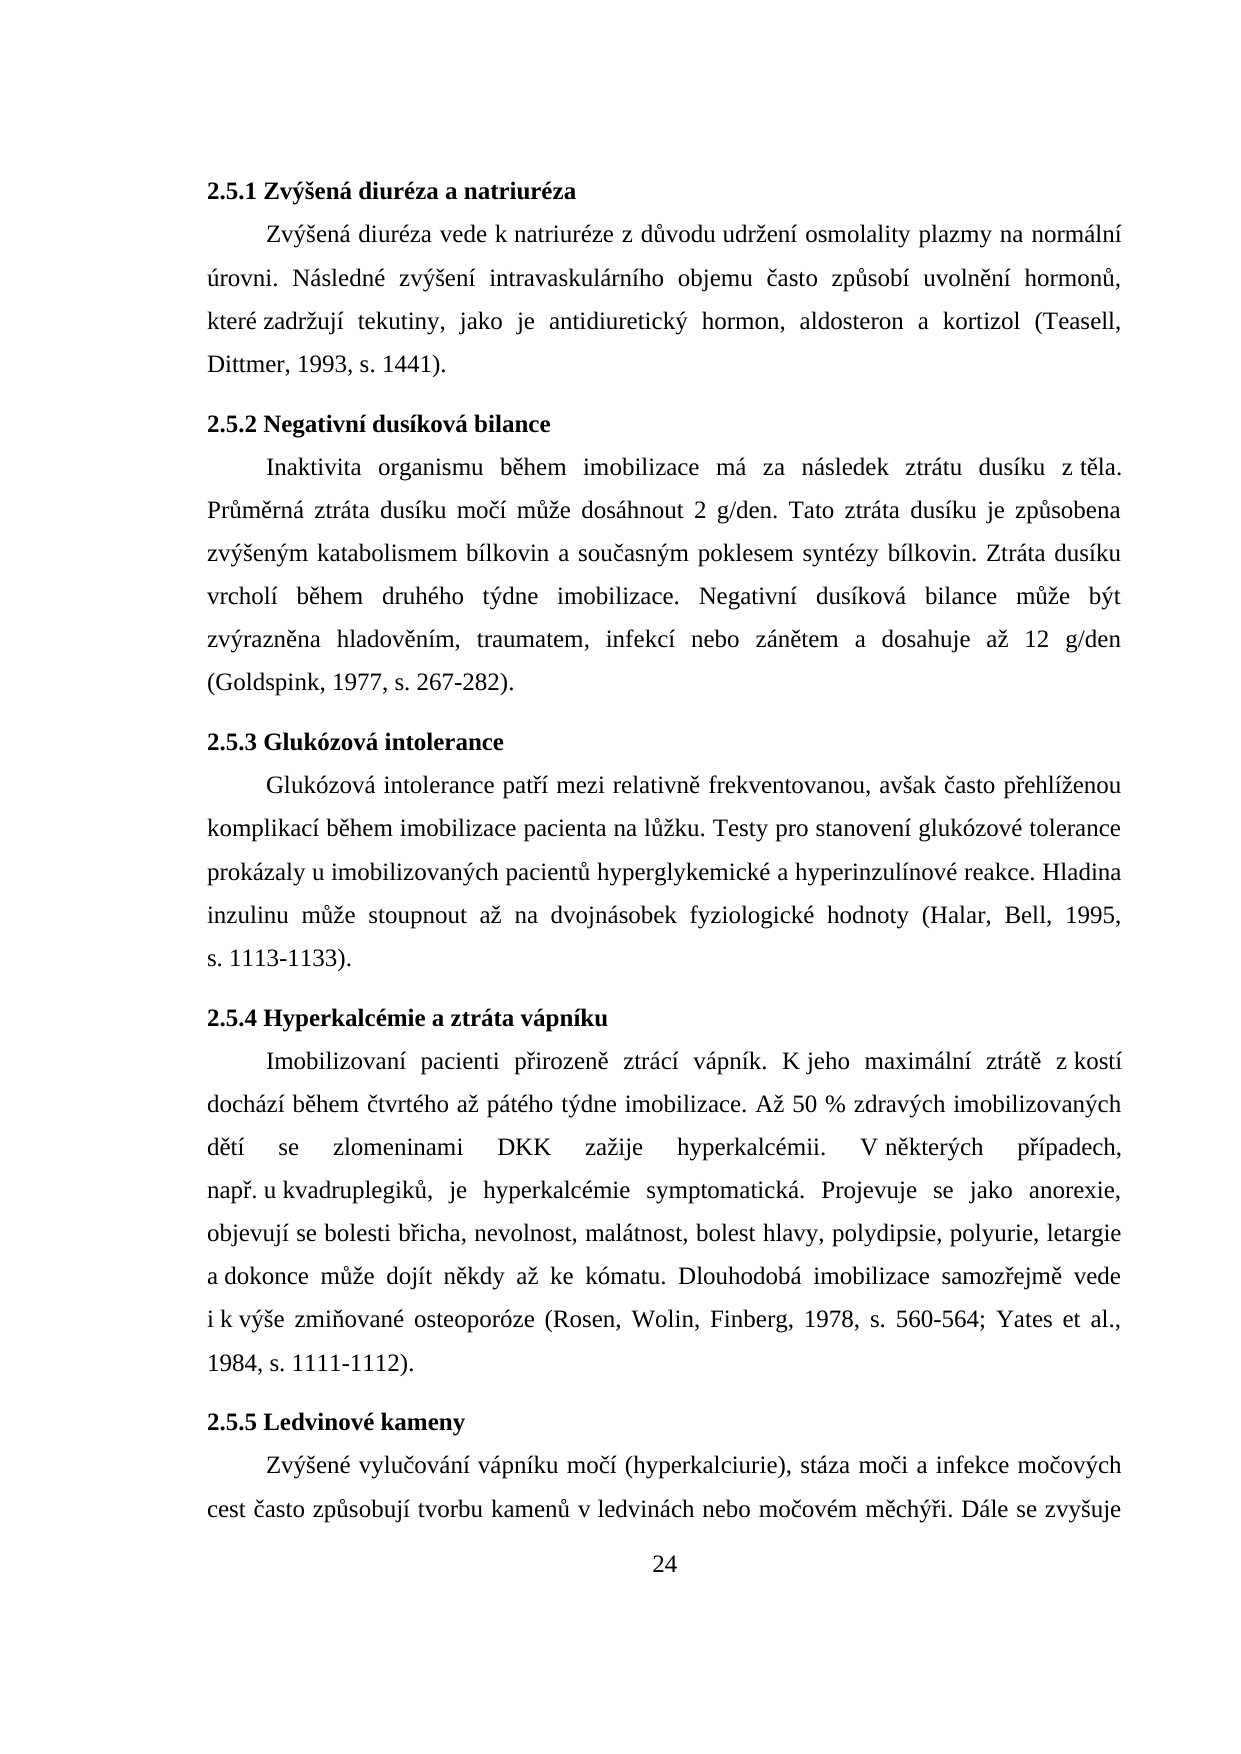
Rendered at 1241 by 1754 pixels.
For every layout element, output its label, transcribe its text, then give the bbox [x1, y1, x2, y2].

text Glukózová intolerance patří mezi relativně frekventovanou, avšak často přehlíženou komplikací během imobilizace pacienta na lůžku. Testy pro stanovení glukózové tolerance prokázaly u imobilizovaných pacientů hyperglykemické a hyperinzulínové reakce. Hladina inzulinu může stoupnout až na dvojnásobek fyziologické hodnoty (Halar, Bell, 1995, s. 1113-1133). [207, 770, 1122, 972]
text Imobilizovaní pacienti přirozeně ztrácí vápník. K jeho maximální ztrátě z kostí dochází během čtvrtého až pátého týdne imobilizace. Až 50 % zdravých imobilizovaných dětí se zlomeninami DKK zažije hyperkalcémii. V některých případech, např. u kvadruplegiků, je hyperkalcémie symptomatická. Projevuje se jako anorexie, objevují se bolesti břicha, nevolnost, malátnost, bolest hlavy, polydipsie, polyurie, letargie a dokonce může dojít někdy až ke kómatu. Dlouhodobá imobilizace samozřejmě vede i k výše zmiňované osteoporóze (Rosen, Wolin, Finberg, 1978, s. 560-564; Yates et al., 1984, s. 1111-1112). [207, 1046, 1122, 1376]
subtitle 2.5.4 Hyperkalcémie a ztráta vápníku [207, 1003, 1122, 1031]
subtitle 2.5.1 Zvýšená diuréza a natriuréza [207, 176, 1122, 205]
text Zvýšená diuréza vede k natriuréze z důvodu udržení osmolality plazmy na normální úrovni. Následné zvýšení intravaskulárního objemu často způsobí uvolnění hormonů, které zadržují tekutiny, jako je antidiuretický hormon, aldosteron a kortizol (Teasell, Dittmer, 1993, s. 1441). [207, 219, 1122, 378]
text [207, 1451, 1122, 1522]
subtitle 2.5.2 Negativní dusíková bilance [207, 409, 1122, 437]
text Inaktivita organismu během imobilizace má za následek ztrátu dusíku z těla. Průměrná ztráta dusíku močí může dosáhnout 2 g/den. Tato ztráta dusíku je způsobena zvýšeným katabolismem bílkovin a současným poklesem syntézy bílkovin. Ztráta dusíku vrcholí během druhého týdne imobilizace. Negativní dusíková bilance může být zvýrazněna hladověním, traumatem, infekcí nebo zánětem a dosahuje až 12 g/den (Goldspink, 1977, s. 267-282). [207, 452, 1122, 696]
subtitle 2.5.5 Ledvinové kameny [207, 1407, 1122, 1436]
subtitle 2.5.3 Glukózová intolerance [207, 727, 1122, 756]
